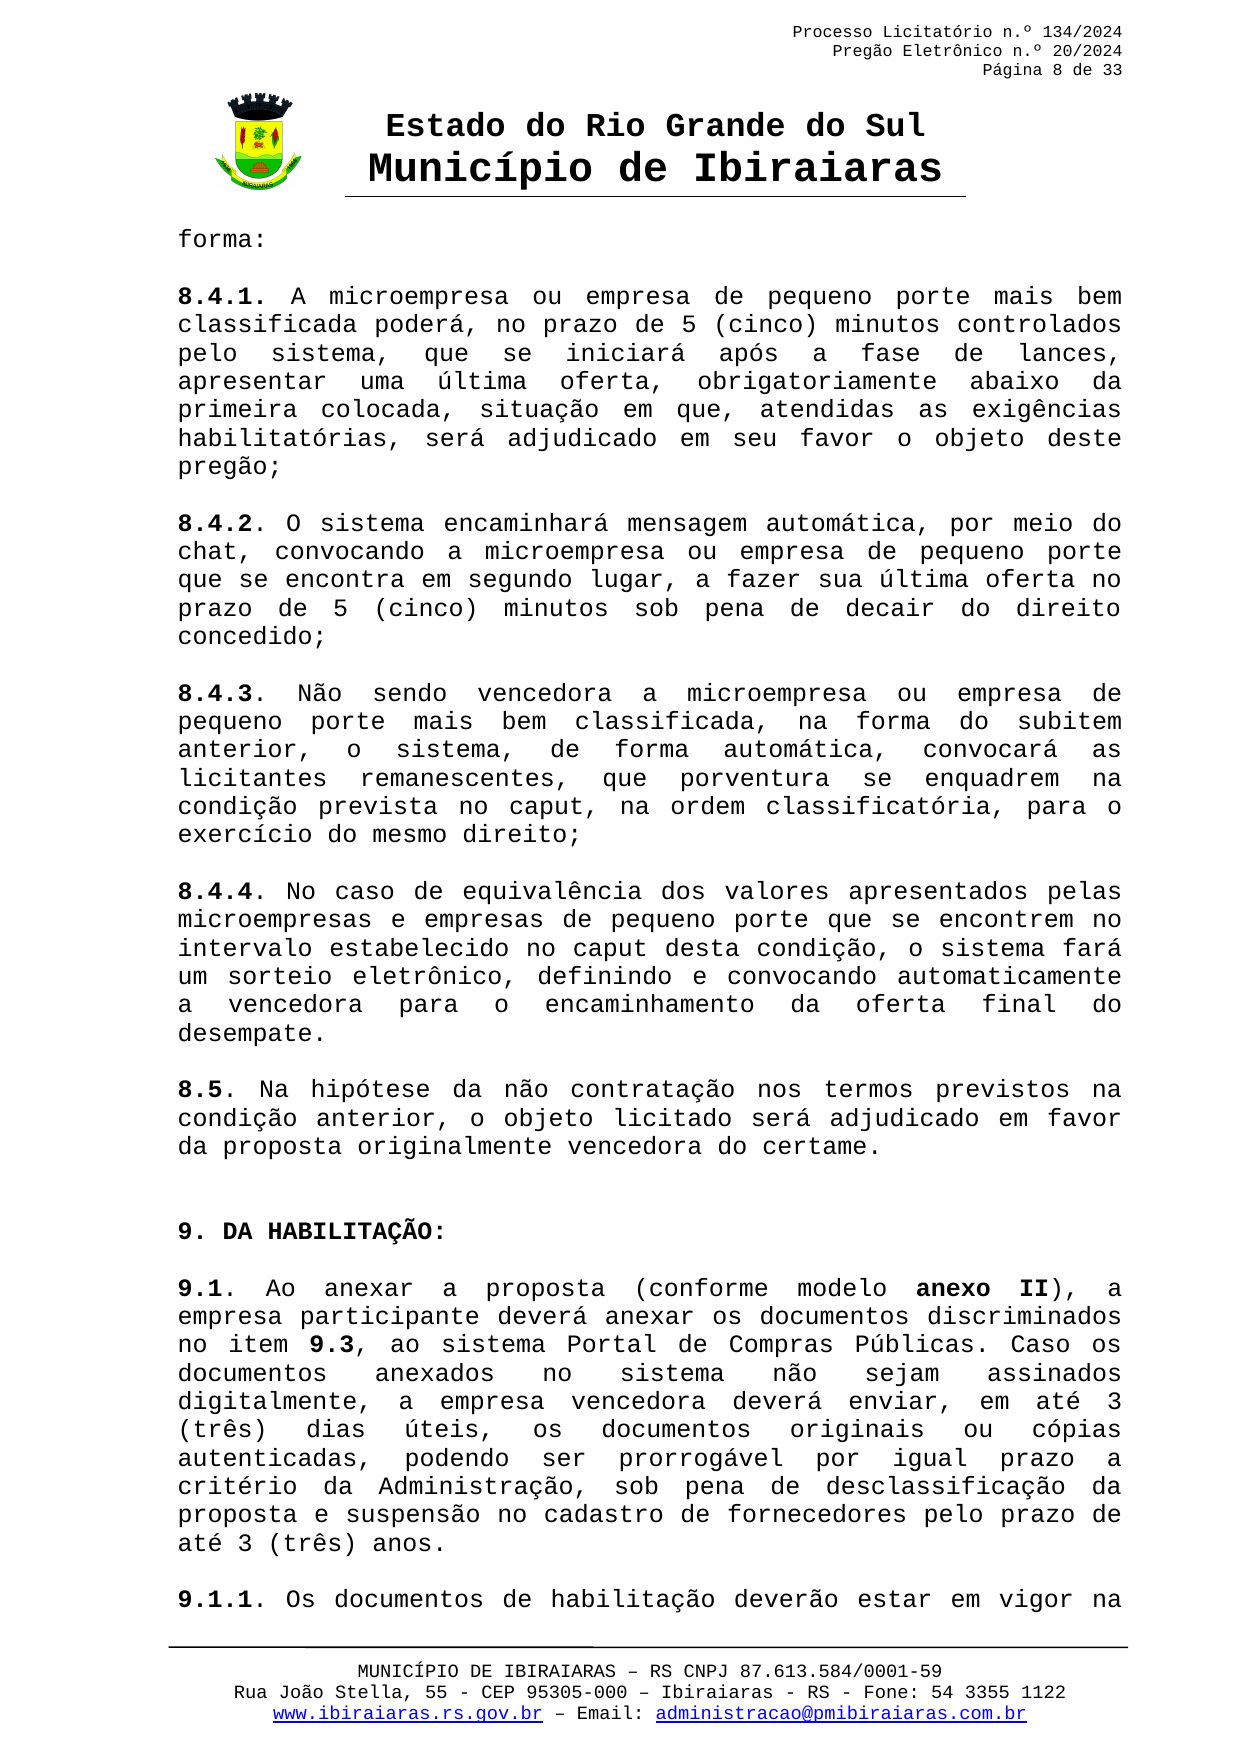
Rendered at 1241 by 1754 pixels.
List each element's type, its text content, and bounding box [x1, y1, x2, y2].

text 9. DA HABILITAÇÃO: [177, 1218, 1122, 1247]
text 8.4.3. Não sendo vencedora a microempresa ou empresa de pequeno porte mais bem classificada, na forma do subitem anterior, o sistema, de forma automática, convocará as licitantes remanescentes, que porventura se enquadrem na condição prevista no caput, na ordem classificatória, para o exercício do mesmo direito; [177, 680, 1122, 850]
text 9.1.1. Os documentos de habilitação deverão estar em vigor na data de abertura do certame quando da apresentação definitiva dos documentos. [177, 1587, 1122, 1615]
picture [215, 93, 302, 190]
text 8.4.2. O sistema encaminhará mensagem automática, por meio do chat, convocando a microempresa ou empresa de pequeno porte que se encontra em segundo lugar, a fazer sua última oferta no prazo de 5 (cinco) minutos sob pena de decair do direito concedido; [177, 510, 1122, 652]
text 8.4.1. A microempresa ou empresa de pequeno porte mais bem classificada poderá, no prazo de 5 (cinco) minutos controlados pelo sistema, que se iniciará após a fase de lances, apresentar uma última oferta, obrigatoriamente abaixo da primeira colocada, situação em que, atendidas as exigências habilitatórias, será adjudicado em seu favor o objeto deste pregão; [177, 283, 1122, 482]
text 8.5. Na hipótese da não contratação nos termos previstos na condição anterior, o objeto licitado será adjudicado em favor da proposta originalmente vencedora do certame. [177, 1077, 1122, 1162]
text 8.4.4. No caso de equivalência dos valores apresentados pelas microempresas e empresas de pequeno porte que se encontrem no intervalo estabelecido no caput desta condição, o sistema fará um sorteio eletrônico, definindo e convocando automaticamente a vencedora para o encaminhamento da oferta final do desempate. [177, 878, 1122, 1048]
text 9.1. Ao anexar a proposta (conforme modelo anexo II), a empresa participante deverá anexar os documentos discriminados no item 9.3, ao sistema Portal de Compras Públicas. Caso os documentos anexados no sistema não sejam assinados digitalmente, a empresa vencedora deverá enviar, em até 3 (três) dias úteis, os documentos originais ou cópias autenticadas, podendo ser prorrogável por igual prazo a critério da Administração, sob pena de desclassificação da proposta e suspensão no cadastro de fornecedores pelo prazo de até 3 (três) anos. [177, 1275, 1122, 1558]
